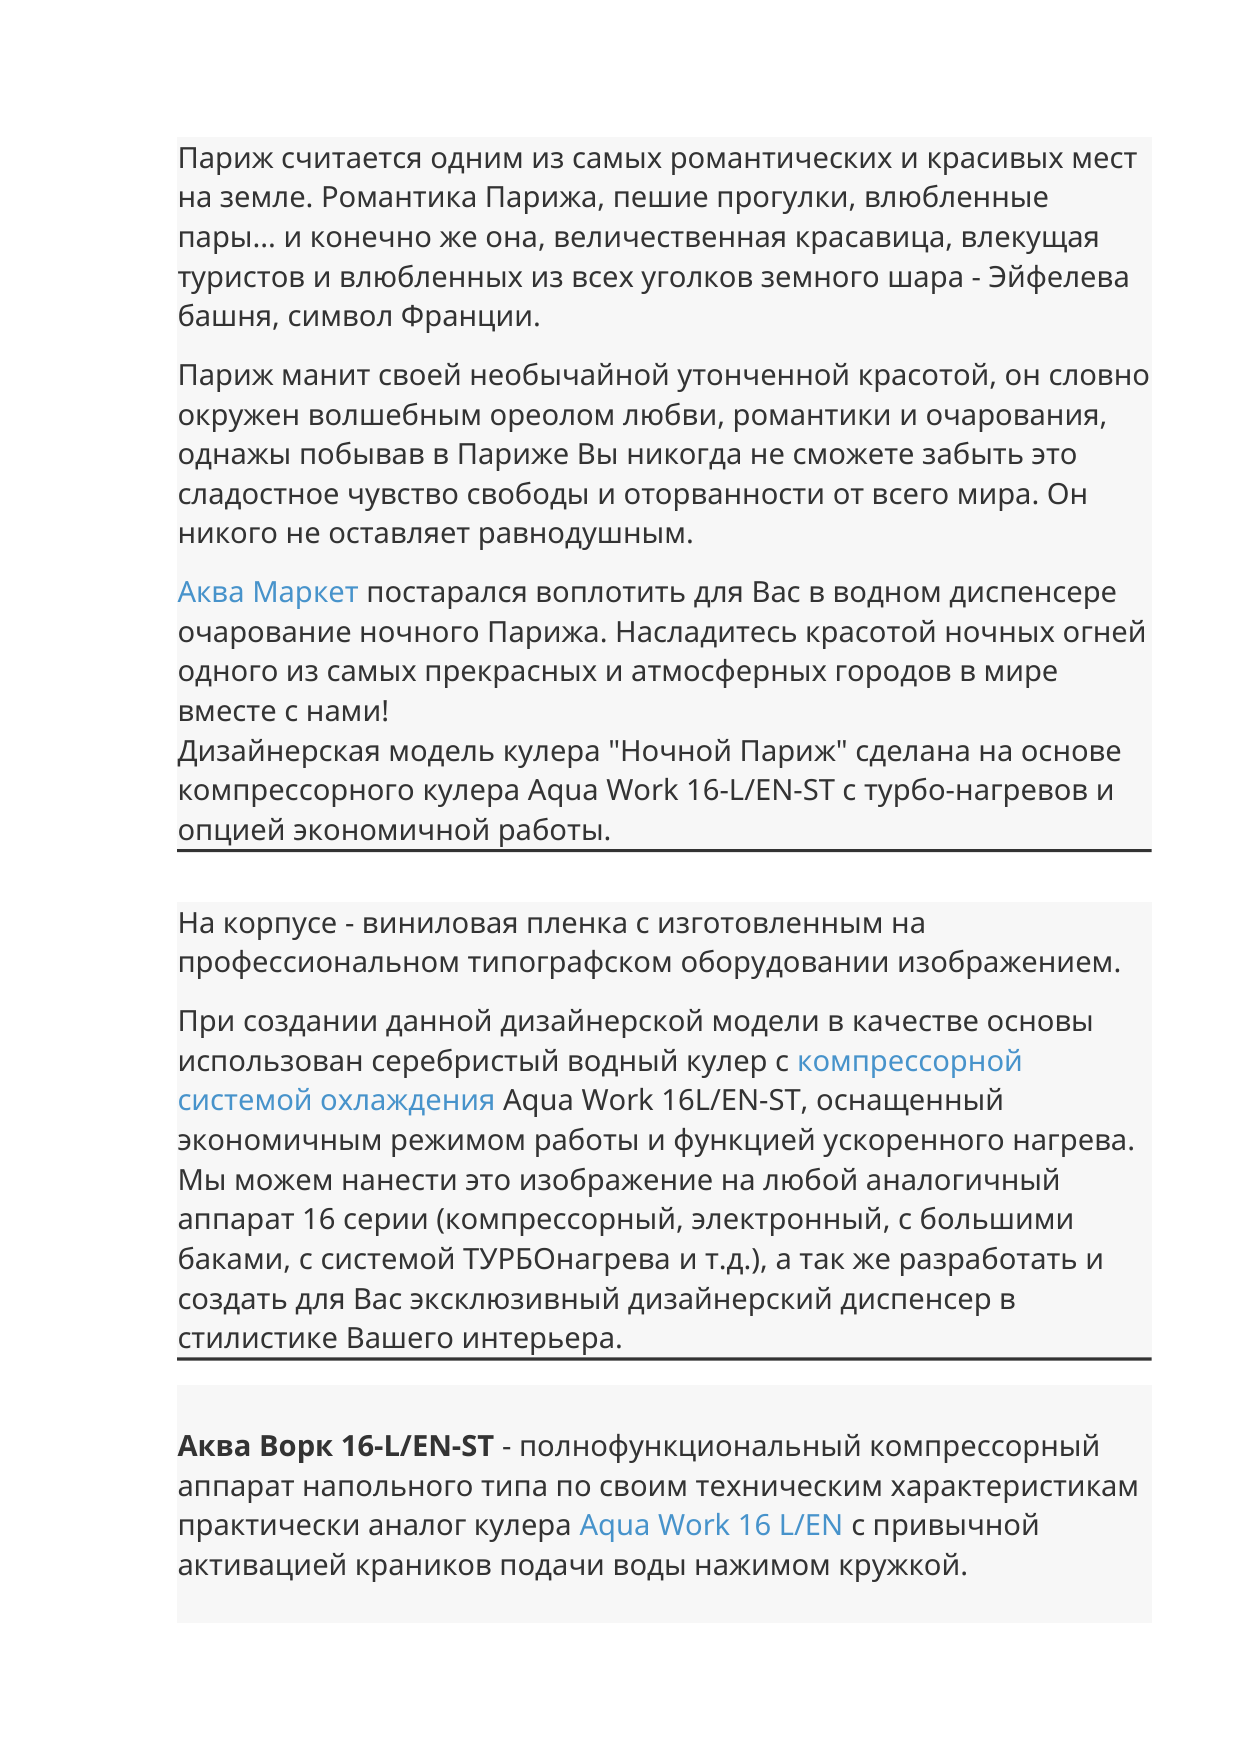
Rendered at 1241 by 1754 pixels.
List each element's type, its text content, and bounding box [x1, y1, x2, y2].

text Париж считается одним из самых романтических и красивых мест на земле. Романтика Парижа, пешие прогулки, влюбленные пары... и конечно же она, величественная красавица, влекущая туристов и влюбленных из всех уголков земного шара - Эйфелева башня, символ Франции. [177, 137, 1152, 335]
text На корпусе - виниловая пленка с изготовленным на профессиональном типографском оборудовании изображением. [177, 902, 1152, 981]
text Аква Маркет постарался воплотить для Вас в водном диспенсере очарование ночного Парижа. Насладитесь красотой ночных огней одного из самых прекрасных и атмосферных городов в мире вместе с нами! [177, 571, 1152, 730]
text Аква Ворк 16-L/EN-ST - полнофункциональный компрессорный аппарат напольного типа по своим техническим характеристикам практически аналог кулера Aqua Work 16 L/EN с привычной активацией краников подачи воды нажимом кружкой. [177, 1425, 1152, 1584]
text Дизайнерская модель кулера "Ночной Париж" сделана на основе компрессорного кулера Aqua Work 16-L/EN-ST с турбо-нагревов и опцией экономичной работы. [177, 730, 1152, 849]
text Париж манит своей необычайной утонченной красотой, он словно окружен волшебным ореолом любви, романтики и очарования, однажы побывав в Париже Вы никогда не сможете забыть это сладостное чувство свободы и оторванности от всего мира. Он никого не оставляет равнодушным. [177, 354, 1152, 552]
text При создании данной дизайнерской модели в качестве основы использован серебристый водный кулер с компрессорной системой охлаждения Aqua Work 16L/EN-ST, оснащенный экономичным режимом работы и функцией ускоренного нагрева. Мы можем нанести это изображение на любой аналогичный аппарат 16 серии (компрессорный, электронный, с большими баками, с системой ТУРБОнагрева и т.д.), а так же разработать и создать для Вас эксклюзивный дизайнерский диспенсер в стилистике Вашего интерьера. [177, 1000, 1152, 1357]
